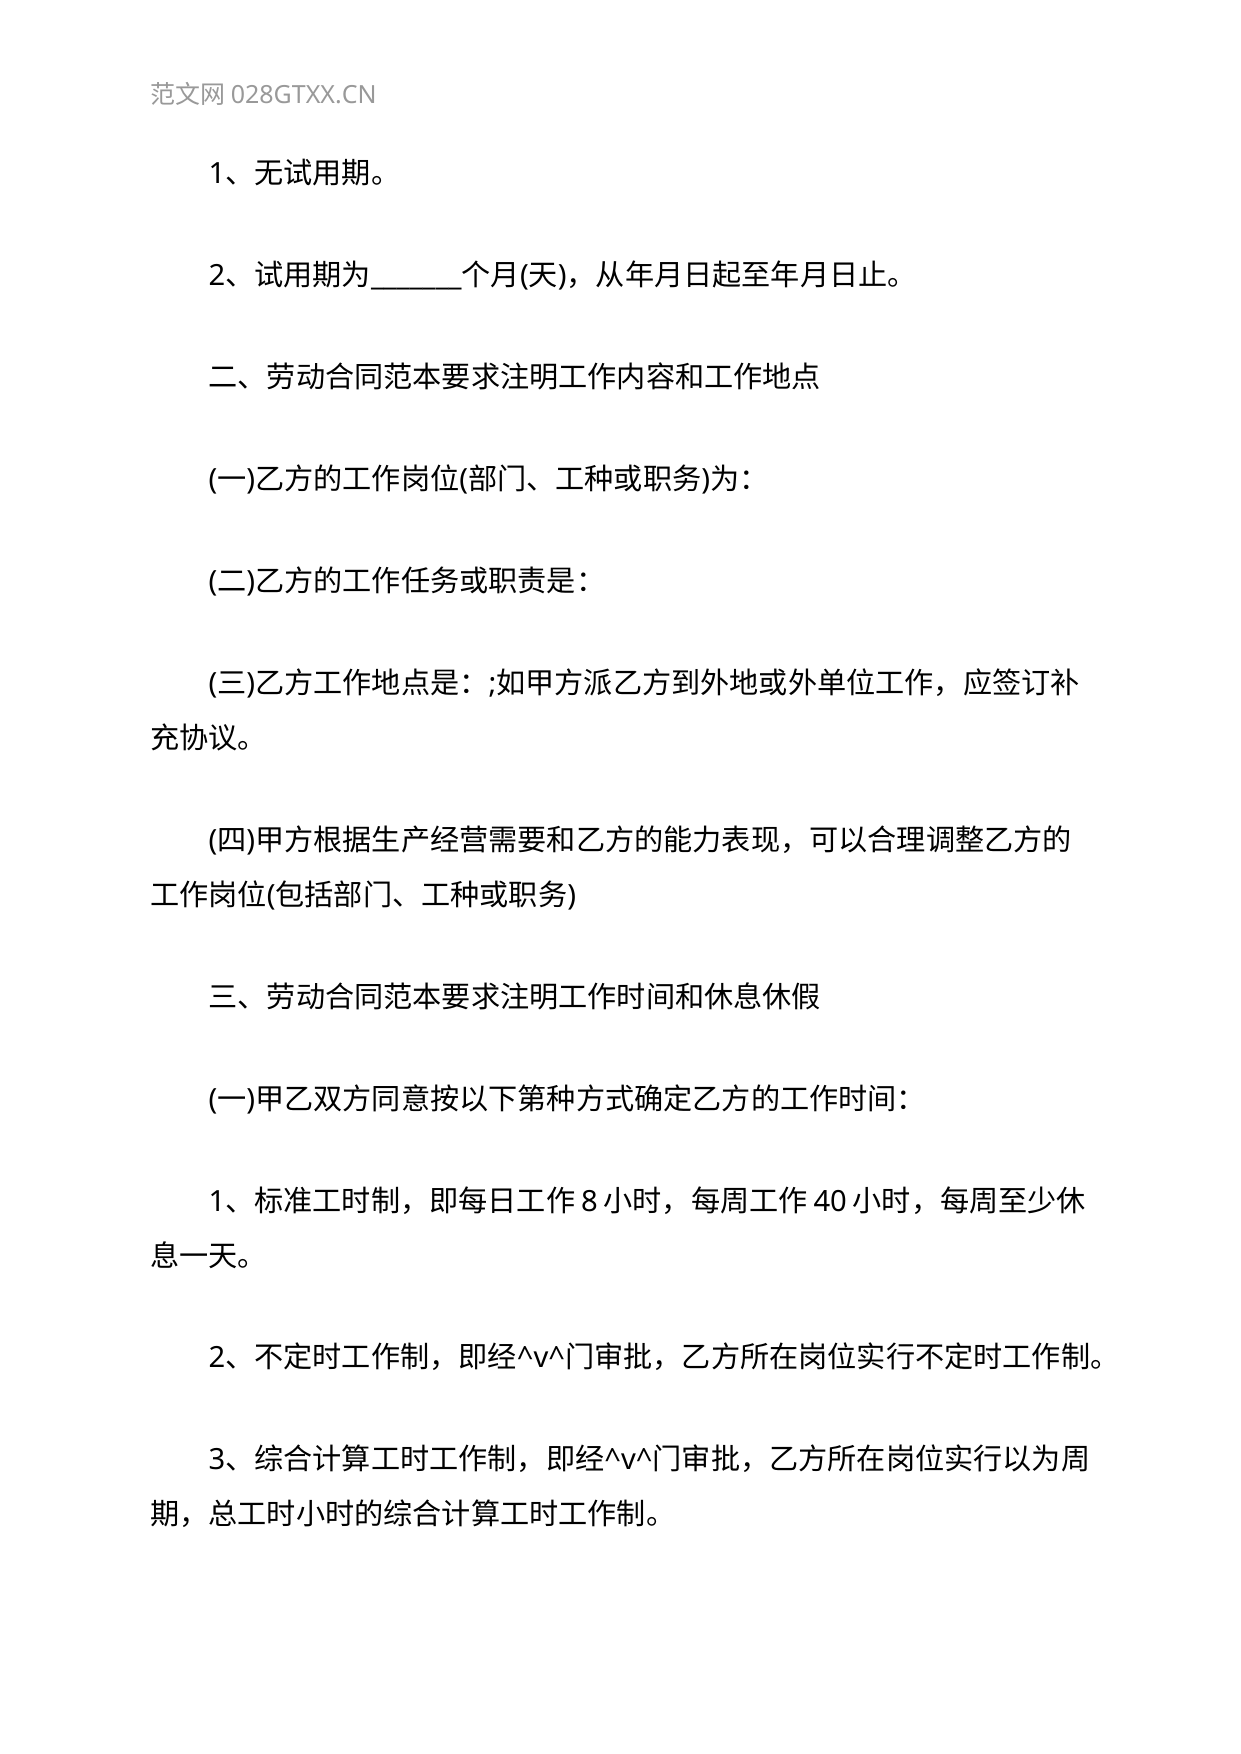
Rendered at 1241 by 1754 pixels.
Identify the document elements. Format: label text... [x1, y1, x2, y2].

text (四)甲方根据生产经营需要和乙方的能力表现，可以合理调整乙方的工作岗位(包括部门、工种或职务) [150, 816, 1090, 914]
text 3、综合计算工时工作制，即经^v^门审批，乙方所在岗位实行以为周期，总工时小时的综合计算工时工作制。 [150, 1436, 1090, 1533]
text 2、试用期为_______个月(天)，从年月日起至年月日止。 [150, 252, 1090, 294]
text 1、标准工时制，即每日工作8小时，每周工作40小时，每周至少休息一天。 [150, 1177, 1090, 1274]
text (一)甲乙双方同意按以下第种方式确定乙方的工作时间： [150, 1075, 1090, 1118]
text (一)乙方的工作岗位(部门、工种或职务)为： [150, 456, 1090, 498]
text 二、劳动合同范本要求注明工作内容和工作地点 [150, 354, 1090, 396]
text (二)乙方的工作任务或职责是： [150, 558, 1090, 600]
text 三、劳动合同范本要求注明工作时间和休息休假 [150, 973, 1090, 1016]
text 2、不定时工作制，即经^v^门审批，乙方所在岗位实行不定时工作制。 [150, 1334, 1090, 1376]
text (三)乙方工作地点是：;如甲方派乙方到外地或外单位工作，应签订补充协议。 [150, 660, 1090, 757]
text 1、无试用期。 [150, 150, 1090, 192]
